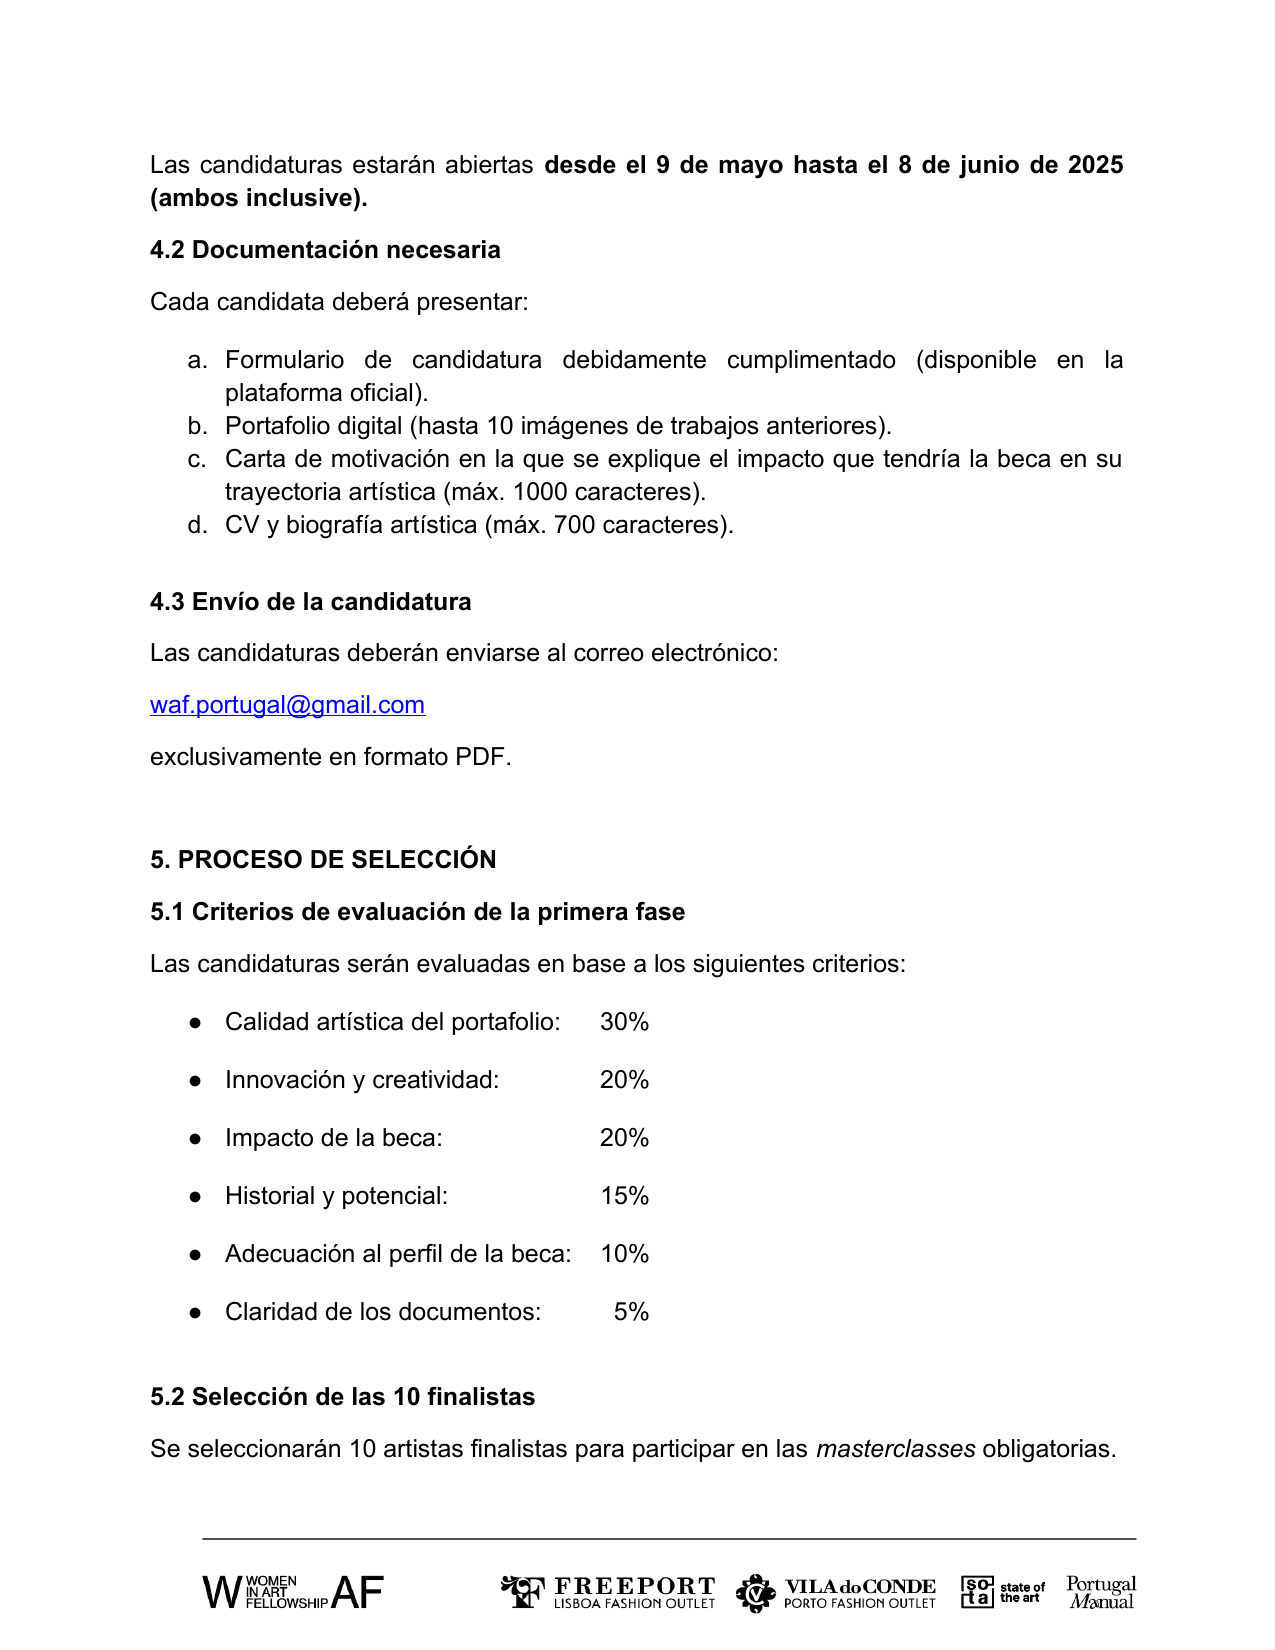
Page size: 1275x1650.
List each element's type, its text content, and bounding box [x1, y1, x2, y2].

picture [153, 1533, 1185, 1623]
text Cada candidata deberá presentar: [150, 287, 1125, 315]
text waf.portugal@gmail.com [150, 690, 1125, 719]
list Calidad artística del portafolio: 30% [187, 1007, 1125, 1036]
text 5.1 Criterios de evaluación de la primera fase [150, 897, 1125, 926]
text exclusivamente en formato PDF. [150, 742, 1125, 771]
list CV y biografía artística (máx. 700 caracteres). [187, 510, 1125, 538]
text Las candidaturas estarán abiertas desde el 9 de mayo hasta el 8 de junio de 2025 (ambos inclusive). [150, 150, 1125, 212]
list Carta de motivación en la que se explique el impacto que tendría la beca en su trayectoria artística (máx. 1000 caracteres). [187, 444, 1125, 505]
text 4.2 Documentación necesaria [150, 235, 1125, 263]
text Las candidaturas serán evaluadas en base a los siguientes criterios: [150, 949, 1125, 978]
list Innovación y creatividad: 20% [187, 1065, 1125, 1094]
text 5.2 Selección de las 10 finalistas [150, 1382, 1125, 1411]
list Adecuación al perfil de la beca: 10% [187, 1239, 1125, 1268]
list Formulario de candidatura debidamente cumplimentado (disponible en la plataforma oficial). [187, 344, 1125, 406]
list Portafolio digital (hasta 10 imágenes de trabajos anteriores). [187, 411, 1125, 439]
list Impacto de la beca: 20% [187, 1123, 1125, 1152]
text 5. PROCESO DE SELECCIÓN [150, 845, 1125, 874]
list Claridad de los documentos: 5% [187, 1297, 1125, 1326]
text 4.3 Envío de la candidatura [150, 586, 1125, 615]
list Historial y potencial: 15% [187, 1181, 1125, 1210]
text Las candidaturas deberán enviarse al correo electrónico: [150, 638, 1125, 667]
text Se seleccionarán 10 artistas finalistas para participar en las masterclasses obligatorias. [150, 1433, 1125, 1462]
